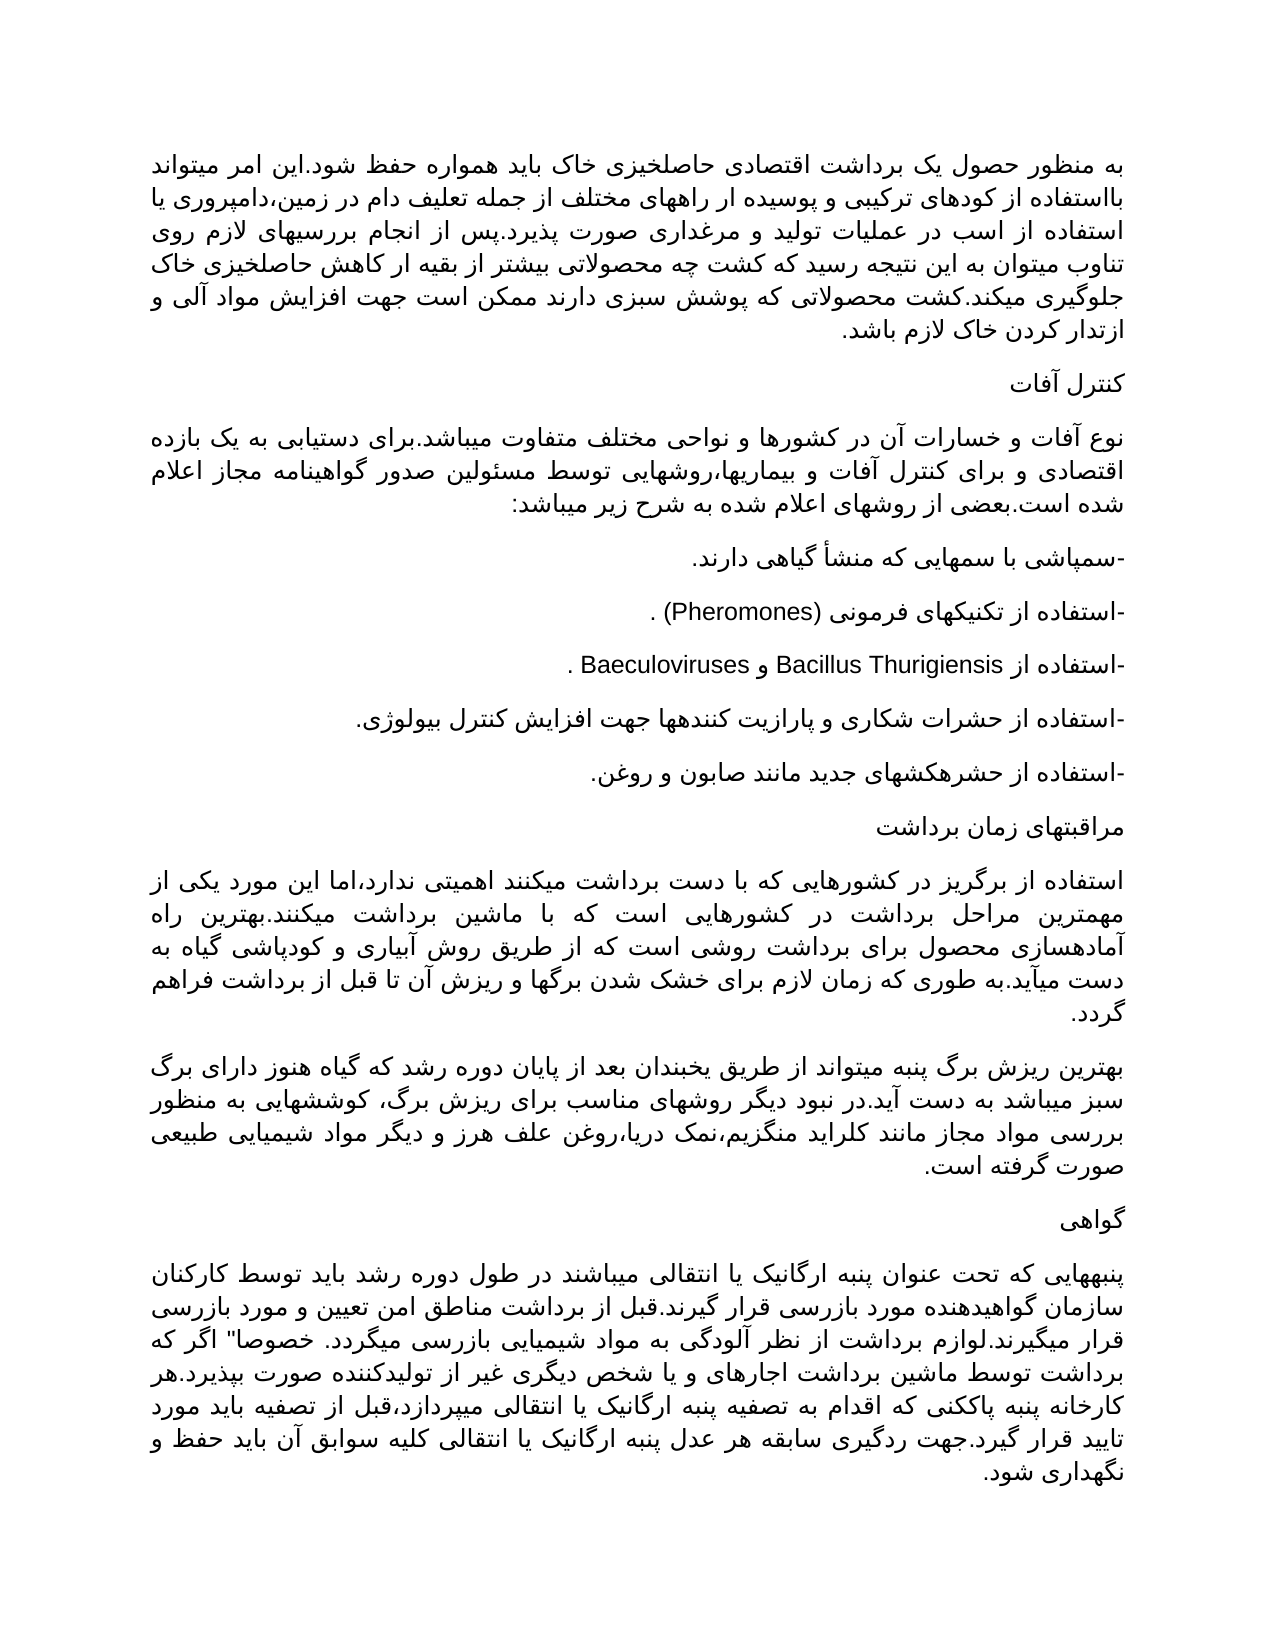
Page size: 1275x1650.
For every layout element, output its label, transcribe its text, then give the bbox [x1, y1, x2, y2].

text به منظور حصول یک برداشت اقتصادی‏ حاصلخیزی خاک باید همواره حفظ شود.این‏ امر می‏تواند بااستفاده از کودهای ترکیبی و پوسیده ار راه‏های مختلف از جمله تعلیف دام‏ در زمین،دام‏پروری یا استفاده از اسب در عملیات تولید و مرغداری صورت پذیرد.پس‏ از انجام بررسی‏های لازم روی تناوب می‏توان‏ به این نتیجه رسید که کشت چه محصولاتی‏ بیشتر از بقیه ار کاهش حاصلخیزی خاک‏ جلوگیری می‏کند.کشت محصولاتی که پوشش‏ سبزی دارند ممکن است جهت افزایش مواد آلی‏ و ازت‏دار کردن خاک لازم باشد. [150, 150, 1125, 344]
text گواهی [150, 1205, 1125, 1233]
text -سمپاشی با سم‏هایی که منشأ گیاهی‏ دارند. [150, 543, 1125, 571]
text پنبه‏هایی که تحت عنوان پنبه ارگانیک یا انتقالی می‏باشند در طول دوره رشد باید توسط کارکنان سازمان گواهی‏دهنده مورد بازرسی‏ قرار گیرند.قبل از برداشت مناطق امن تعیین و مورد بازرسی قرار می‏گیرند.لوازم برداشت از نظر آلودگی به مواد شیمیایی بازرسی می‏گردد. خصوصا" اگر که برداشت توسط ماشین برداشت‏ اجاره‏ای و یا شخص دیگری غیر از تولیدکننده‏ صورت بپذیرد.هر کارخانه پنبه پاک‏کنی که‏ اقدام به تصفیه پنبه ارگانیک یا انتقالی‏ می‏پردازد،قبل از تصفیه باید مورد تایید قرار گیرد.جهت ردگیری سابقه هر عدل پنبه‏ ارگانیک یا انتقالی کلیه سوابق آن باید حفظ و نگهداری شود. [150, 1258, 1125, 1485]
text -استفاده از Bacillus Thurigiensis و Baeculoviruses . [150, 650, 1125, 679]
text -استفاده از تکنیک‏های فرمونی‏ (Pheromones) . [150, 597, 1125, 625]
text -استفاده از حشرات شکاری و پارازیت‏ کننده‏ها جهت افزایش کنترل بیولوژی. [150, 704, 1125, 733]
text بهترین ریزش برگ پنبه می‏تواند از طریق‏ یخبندان بعد از پایان دوره رشد که گیاه هنوز دارای برگ سبز می‏باشد به دست آید.در نبود دیگر روش‏های مناسب برای ریزش برگ، کوشش‏هایی به منظور بررسی مواد مجاز مانند کلراید منگزیم،نمک دریا،روغن علف هرز و دیگر مواد شیمیایی طبیعی صورت گرفته است. [150, 1052, 1125, 1179]
text مراقبت‏های زمان برداشت [150, 812, 1125, 841]
text -استفاده از حشره‏کش‏های جدید مانند صابون و روغن. [150, 758, 1125, 787]
text نوع آفات و خسارات آن در کشورها و نواحی مختلف متفاوت می‏باشد.برای‏ دست‏یابی به یک بازده اقتصادی و برای کنترل‏ آفات و بیماری‏ها،روش‏هایی توسط مسئولین‏ صدور گواهی‏نامه مجاز اعلام شده است.بعضی‏ از روش‏های اعلام شده به شرح زیر می‏باشد: [150, 423, 1125, 518]
text کنترل آفات [150, 369, 1125, 398]
text استفاده از برگ‏ریز در کشورهایی که با دست‏ برداشت می‏کنند اهمیتی ندارد،اما این مورد یکی از مهمترین مراحل برداشت در کشورهایی‏ است که با ماشین برداشت می‏کنند.بهترین راه‏ آماده‏سازی محصول برای برداشت روشی است‏ که از طریق روش آبیاری و کودپاشی گیاه‏ به دست می‏آید.به طوری که زمان لازم برای خشک‏ شدن برگ‏ها و ریزش آن تا قبل از برداشت‏ فراهم گردد. [150, 866, 1125, 1027]
